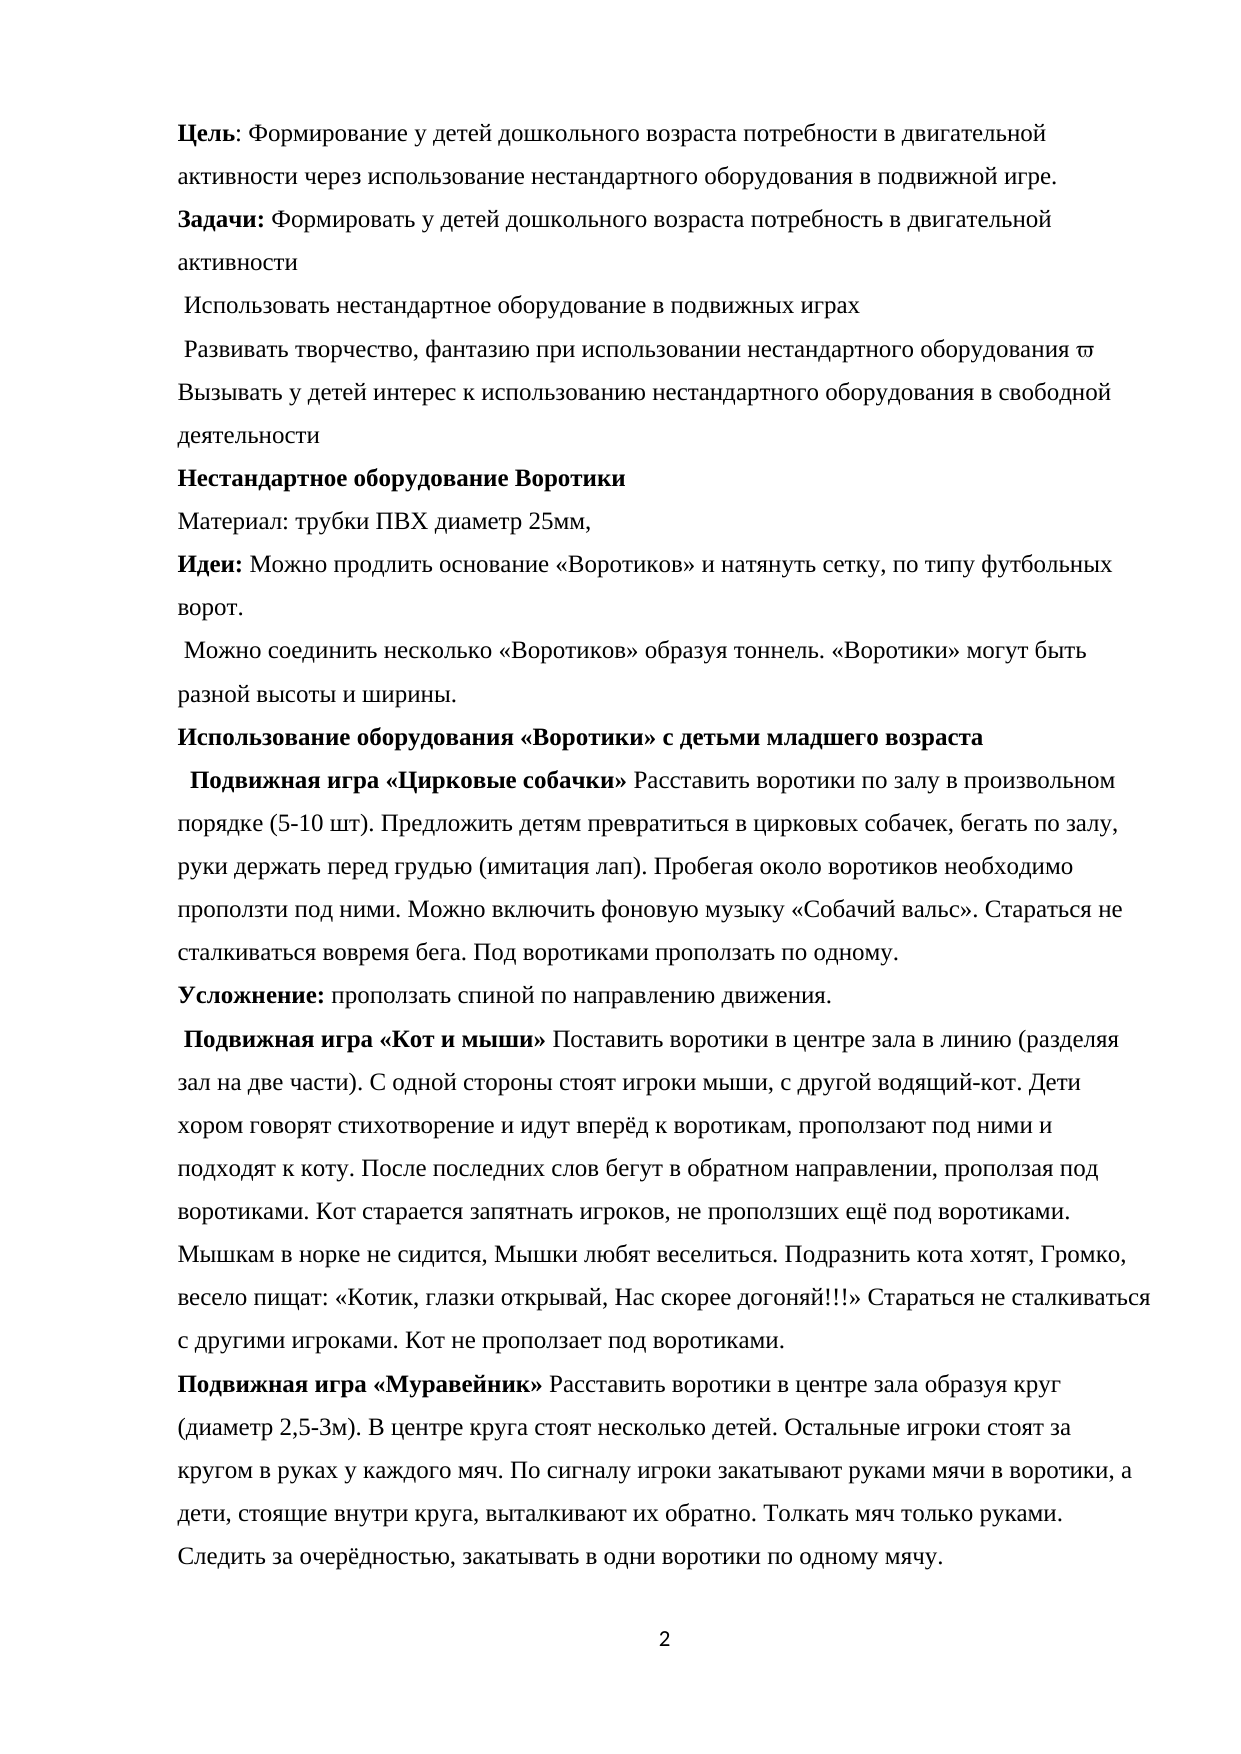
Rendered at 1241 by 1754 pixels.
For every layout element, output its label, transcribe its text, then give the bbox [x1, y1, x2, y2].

text Нестандартное оборудование Воротики [177, 463, 1152, 492]
text Задачи: Формировать у детей дошкольного возраста потребность в двигательной активности [177, 204, 1152, 276]
text Материал: трубки ПВХ диаметр 25мм, [177, 506, 1152, 535]
text Усложнение: проползать спиной по направлению движения. [177, 981, 1152, 1009]
text Идеи: Можно продлить основание «Воротиков» и натянуть сетку, по типу футбольных ворот. [177, 549, 1152, 621]
text Использование оборудования «Воротики» с детьми младшего возраста [177, 722, 1152, 751]
text Подвижная игра «Цирковые собачки» Расставить воротики по залу в произвольном порядке (5-10 шт). Предложить детям превратиться в цирковых собачек, бегать по залу, руки держать перед грудью (имитация лап). Пробегая около воротиков необходимо проползти под ними. Можно включить фоновую музыку «Собачий вальс». Стараться не сталкиваться вовремя бега. Под воротиками проползать по одному. [177, 765, 1152, 966]
text Подвижная игра «Кот и мыши» Поставить воротики в центре зала в линию (разделяя зал на две части). С одной стороны стоят игроки мыши, с другой водящий-кот. Дети хором говорят стихотворение и идут вперёд к воротикам, проползают под ними и подходят к коту. После последних слов бегут в обратном направлении, проползая под воротиками. Кот старается запятнать игроков, не проползших ещё под воротиками. Мышкам в норке не сидится, Мышки любят веселиться. Подразнить кота хотят, Громко, весело пищат: «Котик, глазки открывай, Нас скорее догоняй!!!» Стараться не сталкиваться с другими игроками. Кот не проползает под воротиками. [177, 1024, 1152, 1354]
text Можно соединить несколько «Воротиков» образуя тоннель. «Воротики» могут быть разной высоты и ширины. [177, 636, 1152, 707]
text Развивать творчество, фантазию при использовании нестандартного оборудования Вызывать у детей интерес к использованию нестандартного оборудования в свободной деятельности [177, 334, 1152, 449]
text Цель: Формирование у детей дошкольного возраста потребности в двигательной активности через использование нестандартного оборудования в подвижной игре. [177, 118, 1152, 190]
text Использовать нестандартное оборудование в подвижных играх [177, 291, 1152, 319]
text Подвижная игра «Муравейник» Расставить воротики в центре зала образуя круг (диаметр 2,5-3м). В центре круга стоят несколько детей. Остальные игроки стоят за кругом в руках у каждого мяч. По сигналу игроки закатывают руками мячи в воротики, а дети, стоящие внутри круга, выталкивают их обратно. Толкать мяч только руками. Следить за очерёдностью, закатывать в одни воротики по одному мячу. [177, 1369, 1152, 1570]
